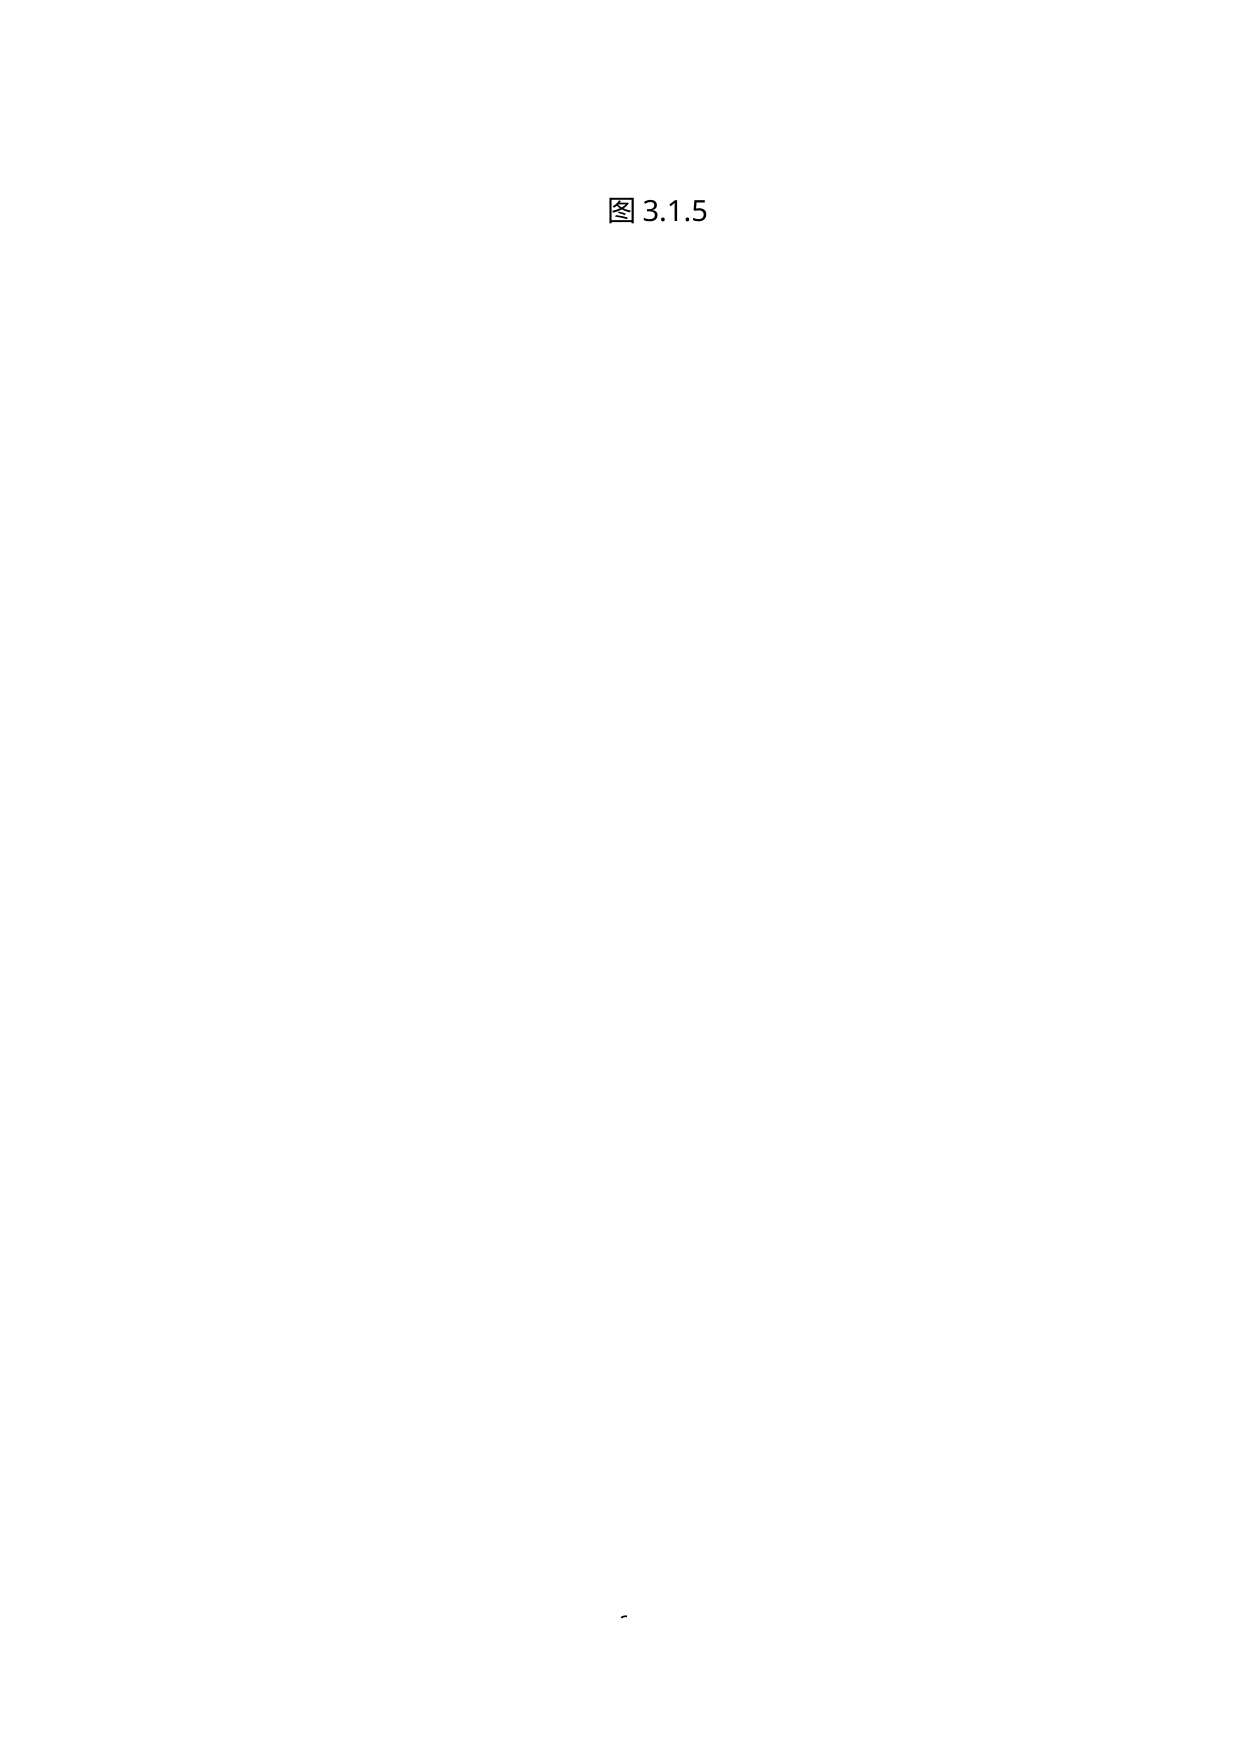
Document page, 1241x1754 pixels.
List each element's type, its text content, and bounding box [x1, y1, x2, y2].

text 图3.1.5 [187, 188, 1053, 230]
